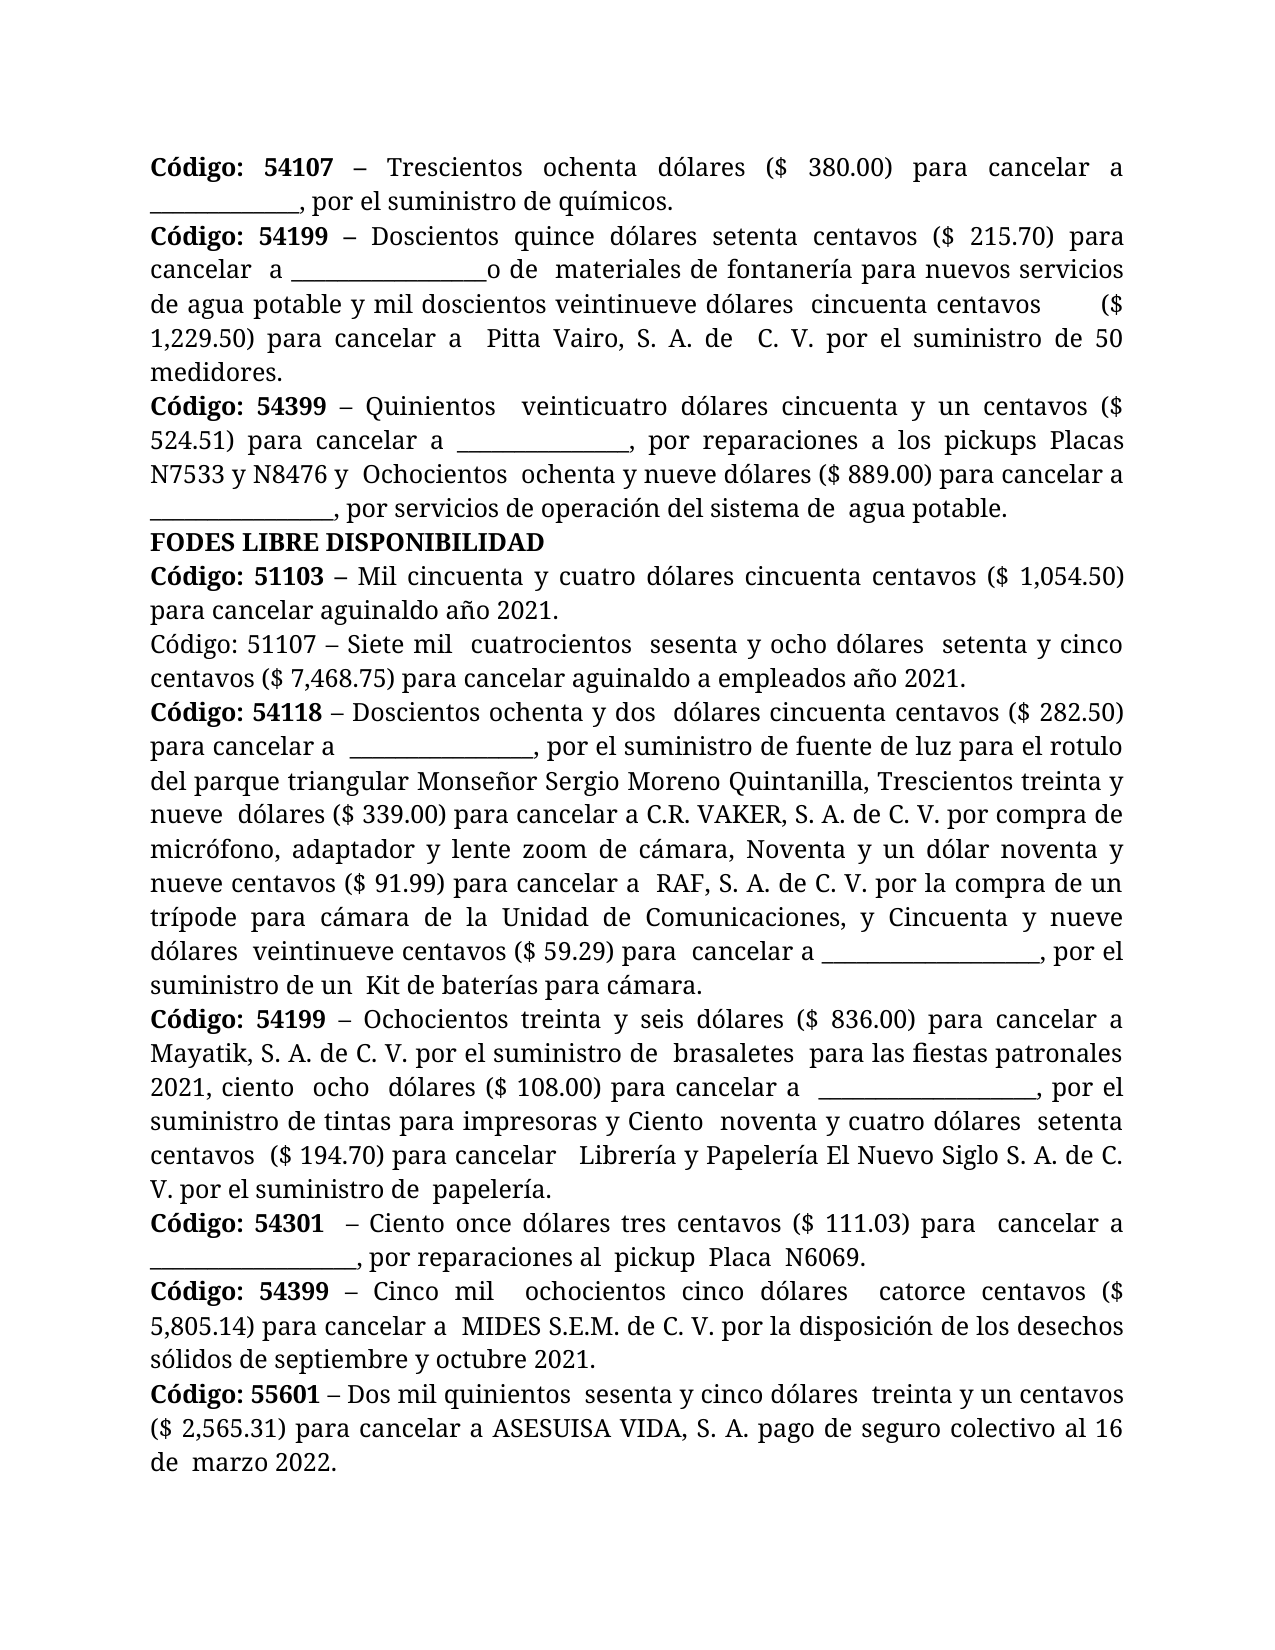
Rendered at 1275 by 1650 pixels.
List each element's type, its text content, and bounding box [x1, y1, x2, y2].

text Código: 54118 – Doscientos ochenta y dos dólares cincuenta centavos ($ 282.50) para cancelar a ________________, por el suministro de fuente de luz para el rotulo del parque triangular Monseñor Sergio Moreno Quintanilla, Trescientos treinta y nueve dólares ($ 339.00) para cancelar a C.R. VAKER, S. A. de C. V. por compra de micrófono, adaptador y lente zoom de cámara, Noventa y un dólar noventa y nueve centavos ($ 91.99) para cancelar a RAF, S. A. de C. V. por la compra de un trípode para cámara de la Unidad de Comunicaciones, y Cincuenta y nueve dólares veintinueve centavos ($ 59.29) para cancelar a ___________________, por el suministro de un Kit de baterías para cámara. [150, 695, 1125, 1002]
text Código: 54199 – Ochocientos treinta y seis dólares ($ 836.00) para cancelar a Mayatik, S. A. de C. V. por el suministro de brasaletes para las fiestas patronales 2021, ciento ocho dólares ($ 108.00) para cancelar a ___________________, por el suministro de tintas para impresoras y Ciento noventa y cuatro dólares setenta centavos ($ 194.70) para cancelar Librería y Papelería El Nuevo Siglo S. A. de C. V. por el suministro de papelería. [150, 1002, 1125, 1206]
text Código: 54399 – Quinientos veinticuatro dólares cincuenta y un centavos ($ 524.51) para cancelar a _______________, por reparaciones a los pickups Placas N7533 y N8476 y Ochocientos ochenta y nueve dólares ($ 889.00) para cancelar a ________________, por servicios de operación del sistema de agua potable. [150, 388, 1125, 525]
text Código: 54301 – Ciento once dólares tres centavos ($ 111.03) para cancelar a __________________, por reparaciones al pickup Placa N6069. [150, 1206, 1125, 1274]
text Código: 51107 – Siete mil cuatrocientos sesenta y ocho dólares setenta y cinco centavos ($ 7,468.75) para cancelar aguinaldo a empleados año 2021. [150, 627, 1125, 695]
text FODES LIBRE DISPONIBILIDAD [150, 525, 1125, 559]
text Código: 54199 – Doscientos quince dólares setenta centavos ($ 215.70) para cancelar a _________________o de materiales de fontanería para nuevos servicios de agua potable y mil doscientos veintinueve dólares cincuenta centavos ($ 1,229.50) para cancelar a Pitta Vairo, S. A. de C. V. por el suministro de 50 medidores. [150, 218, 1125, 388]
text Código: 54399 – Cinco mil ochocientos cinco dólares catorce centavos ($ 5,805.14) para cancelar a MIDES S.E.M. de C. V. por la disposición de los desechos sólidos de septiembre y octubre 2021. [150, 1274, 1125, 1376]
text Código: 51103 – Mil cincuenta y cuatro dólares cincuenta centavos ($ 1,054.50) para cancelar aguinaldo año 2021. [150, 559, 1125, 627]
text Código: 54107 – Trescientos ochenta dólares ($ 380.00) para cancelar a _____________, por el suministro de químicos. [150, 150, 1125, 218]
text Código: 55601 – Dos mil quinientos sesenta y cinco dólares treinta y un centavos ($ 2,565.31) para cancelar a ASESUISA VIDA, S. A. pago de seguro colectivo al 16 de marzo 2022. [150, 1376, 1125, 1478]
